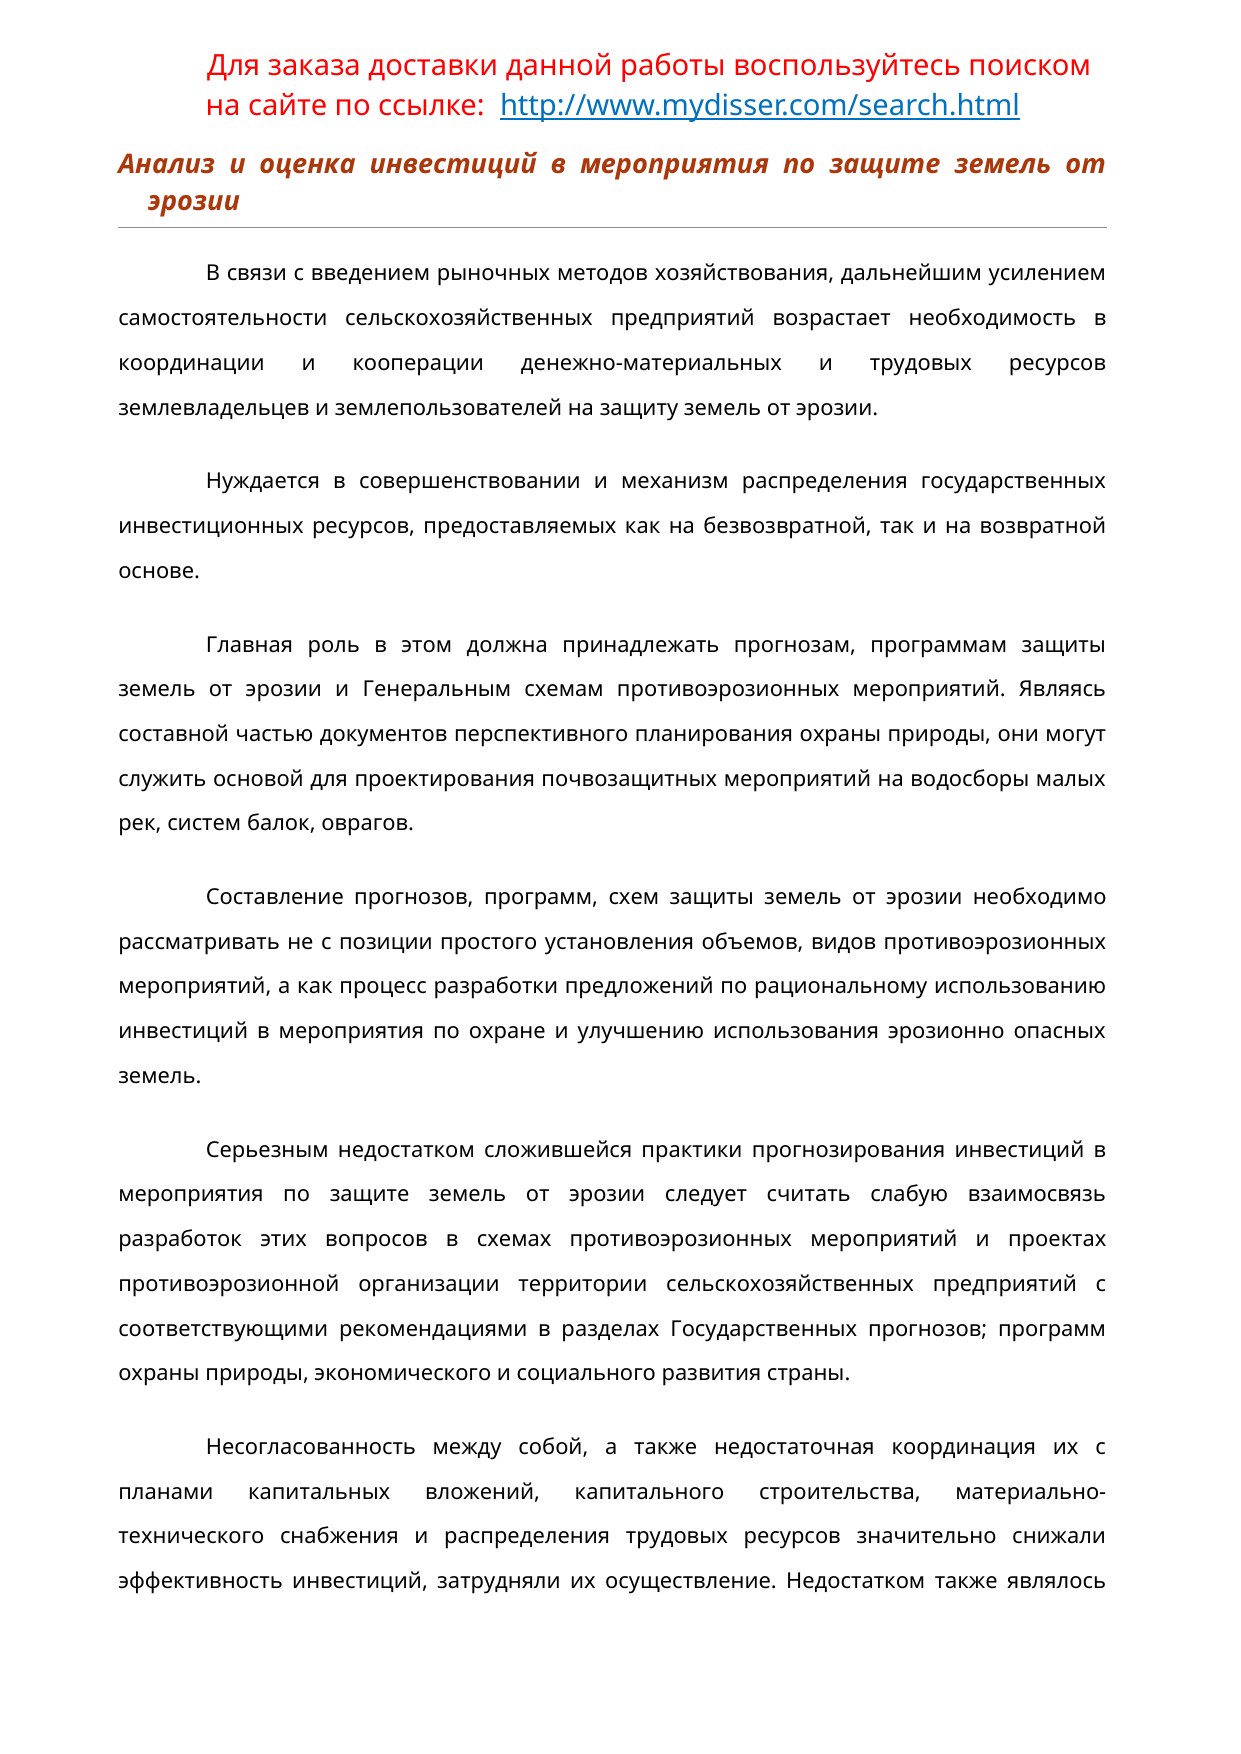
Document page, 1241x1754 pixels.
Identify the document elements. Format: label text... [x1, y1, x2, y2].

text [118, 1431, 1107, 1595]
text Составление прогнозов, программ, схем защиты земель от эрозии необходимо рассматривать не с позиции простого установления объемов, видов противоэрозионных мероприятий, а как процесс разработки предложений по рациональному использованию инвестиций в мероприятия по охране и улучшению использования эрозионно опасных земель. [118, 881, 1107, 1090]
text В связи с введением рыночных методов хозяйствования, дальнейшим усилением самостоятельности сельскохозяйственных предприятий возрастает необходимость в координации и кооперации денежно-материальных и трудовых ресурсов землевладельцев и землепользователей на защиту земель от эрозии. [118, 257, 1107, 421]
text Серьезным недостатком сложившейся практики прогнозирования инвестиций в мероприятия по защите земель от эрозии следует считать слабую взаимосвязь разработок этих вопросов в схемах противоэрозионных мероприятий и проектах противоэрозионной организации территории сельскохозяйственных предприятий с соответствующими рекомендациями в разделах Государственных прогнозов; программ охраны природы, экономического и социального развития страны. [118, 1134, 1107, 1387]
text Нуждается в совершенствовании и механизм распределения государственных инвестиционных ресурсов, предоставляемых как на безвозвратной, так и на возвратной основе. [118, 465, 1107, 584]
text Главная роль в этом должна принадлежать прогнозам, программам защиты земель от эрозии и Генеральным схемам противоэрозионных мероприятий. Являясь составной частью документов перспективного планирования охраны природы, они могут служить основой для проектирования почвозащитных мероприятий на водосборы малых рек, систем балок, оврагов. [118, 628, 1107, 837]
subtitle Анализ и оценка инвестиций в мероприятия по защите земель от эрозии [118, 144, 1107, 227]
